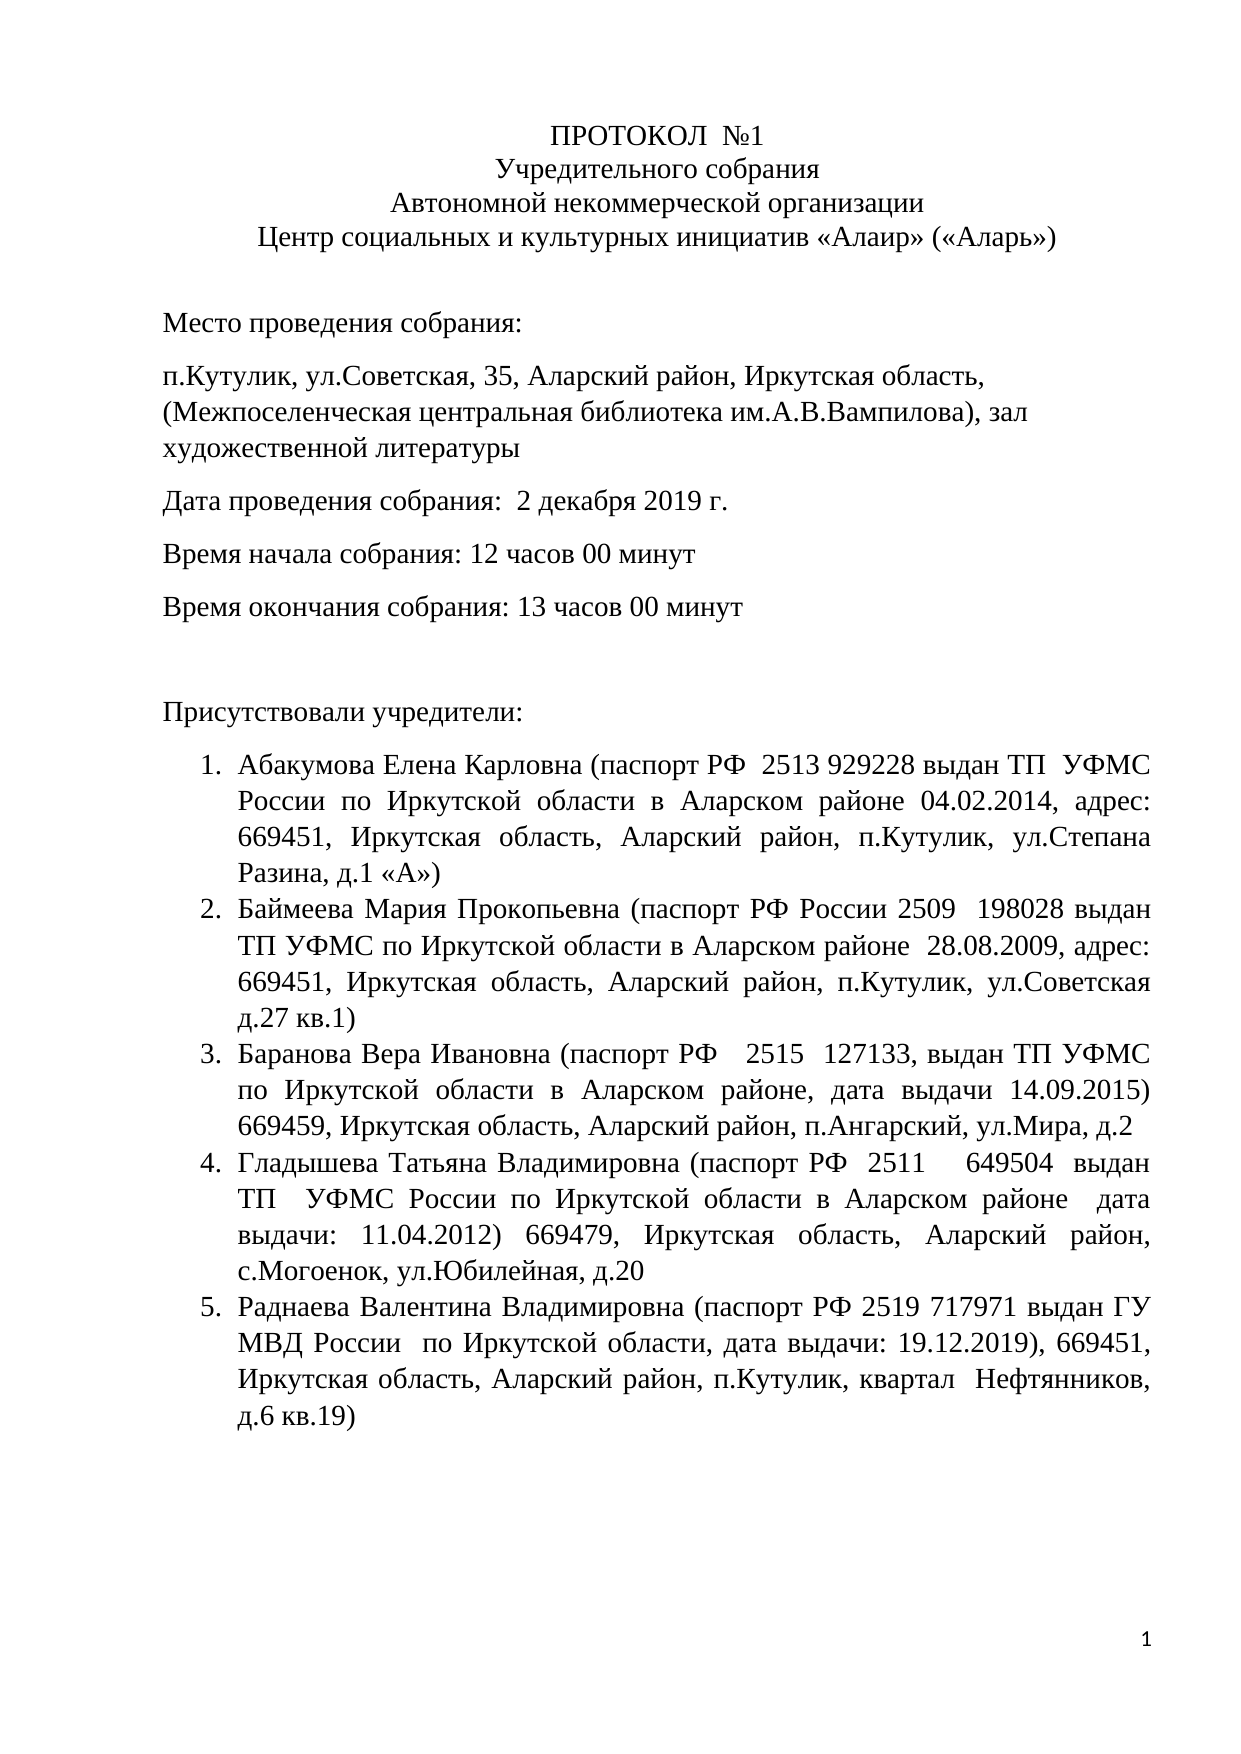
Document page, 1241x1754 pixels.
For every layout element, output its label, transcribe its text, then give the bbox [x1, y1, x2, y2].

text Время начала собрания: 12 часов 00 минут [162, 536, 1152, 569]
text ПРОТОКОЛ №1 [162, 118, 1152, 152]
text Место проведения собрания: [162, 305, 1152, 339]
text Учредительного собрания [162, 152, 1152, 185]
list Гладышева Татьяна Владимировна (паспорт РФ 2511 649504 выдан ТП УФМС России по Иркутской области в Аларском районе дата выдачи: 11.04.2012) 669479, Иркутская область, Аларский район, с.Могоенок, ул.Юбилейная, д.20 [200, 1145, 1152, 1287]
text п.Кутулик, ул.Советская, 35, Аларский район, Иркутская область, (Межпоселенческая центральная библиотека им.А.В.Вампилова), зал художественной литературы [162, 358, 1152, 464]
text Дата проведения собрания: 2 декабря 2019 г. [162, 483, 1152, 517]
text Центр социальных и культурных инициатив «Алаир» («Аларь») [162, 219, 1152, 252]
text Автономной некоммерческой организации [162, 185, 1152, 219]
list Баранова Вера Ивановна (паспорт РФ 2515 127133, выдан ТП УФМС по Иркутской области в Аларском районе, дата выдачи 14.09.2015) 669459, Иркутская область, Аларский район, п.Ангарский, ул.Мира, д.2 [200, 1036, 1152, 1142]
list Абакумова Елена Карловна (паспорт РФ 2513 929228 выдан ТП УФМС России по Иркутской области в Аларском районе 04.02.2014, адрес: 669451, Иркутская область, Аларский район, п.Кутулик, ул.Степана Разина, д.1 «А») [200, 747, 1152, 889]
text Присутствовали учредители: [162, 694, 1152, 728]
text Время окончания собрания: 13 часов 00 минут [162, 589, 1152, 622]
list Баймеева Мария Прокопьевна (паспорт РФ России 2509 198028 выдан ТП УФМС по Иркутской области в Аларском районе 28.08.2009, адрес: 669451, Иркутская область, Аларский район, п.Кутулик, ул.Советская д.27 кв.1) [200, 892, 1152, 1034]
list Раднаева Валентина Владимировна (паспорт РФ 2519 717971 выдан ГУ МВД России по Иркутской области, дата выдачи: 19.12.2019), 669451, Иркутская область, Аларский район, п.Кутулик, квартал Нефтянников, д.6 кв.19) [200, 1289, 1152, 1431]
